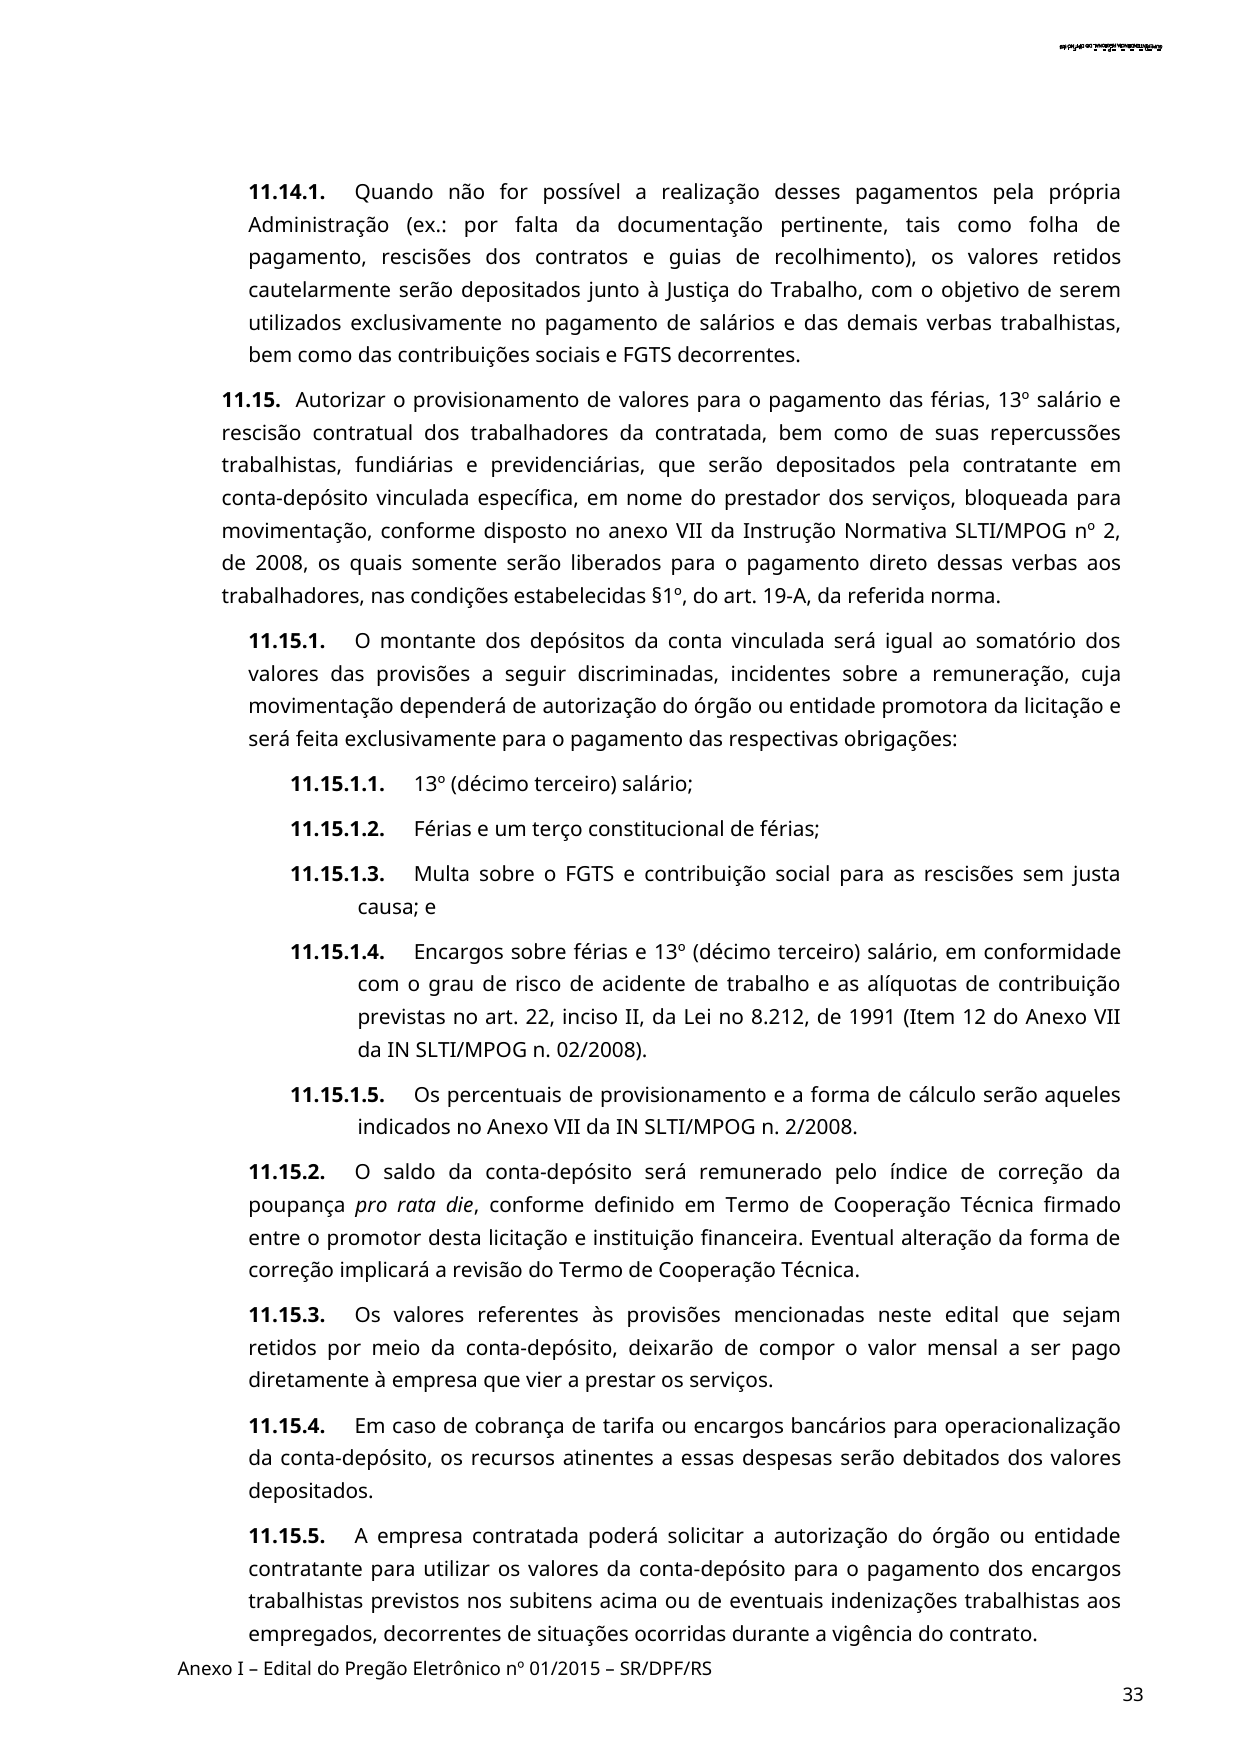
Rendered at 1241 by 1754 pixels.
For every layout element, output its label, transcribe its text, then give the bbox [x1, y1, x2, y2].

list Autorizar o provisionamento de valores para o pagamento das férias, 13º salário e rescisão contratual dos trabalhadores da contratada, bem como de suas repercussões trabalhistas, fundiárias e previdenciárias, que serão depositados pela contratante em conta-depósito vinculada específica, em nome do prestador dos serviços, bloqueada para movimentação, conforme disposto no anexo VII da Instrução Normativa SLTI/MPOG nº 2, de 2008, os quais somente serão liberados para o pagamento direto dessas verbas aos trabalhadores, nas condições estabelecidas §1º, do art. 19-A, da referida norma. [221, 385, 1122, 609]
list O montante dos depósitos da conta vinculada será igual ao somatório dos valores das provisões a seguir discriminadas, incidentes sobre a remuneração, cuja movimentação dependerá de autorização do órgão ou entidade promotora da licitação e será feita exclusivamente para o pagamento das respectivas obrigações: [248, 626, 1122, 752]
list Os valores referentes às provisões mencionadas neste edital que sejam retidos por meio da conta-depósito, deixarão de compor o valor mensal a ser pago diretamente à empresa que vier a prestar os serviços. [248, 1300, 1122, 1394]
list Férias e um terço constitucional de férias; [290, 814, 1122, 842]
list Quando não for possível a realização desses pagamentos pela própria Administração (ex.: por falta da documentação pertinente, tais como folha de pagamento, rescisões dos contratos e guias de recolhimento), os valores retidos cautelarmente serão depositados junto à Justiça do Trabalho, com o objetivo de serem utilizados exclusivamente no pagamento de salários e das demais verbas trabalhistas, bem como das contribuições sociais e FGTS decorrentes. [248, 177, 1122, 369]
list 13º (décimo terceiro) salário; [290, 769, 1122, 797]
list O saldo da conta-depósito será remunerado pelo índice de correção da poupança pro rata die, conforme definido em Termo de Cooperação Técnica firmado entre o promotor desta licitação e instituição financeira. Eventual alteração da forma de correção implicará a revisão do Termo de Cooperação Técnica. [248, 1157, 1122, 1284]
list Encargos sobre férias e 13º (décimo terceiro) salário, em conformidade com o grau de risco de acidente de trabalho e as alíquotas de contribuição previstas no art. 22, inciso II, da Lei no 8.212, de 1991 (Item 12 do Anexo VII da IN SLTI/MPOG n. 02/2008). [290, 937, 1122, 1063]
list Multa sobre o FGTS e contribuição social para as rescisões sem justa causa; e [290, 859, 1122, 920]
list Em caso de cobrança de tarifa ou encargos bancários para operacionalização da conta-depósito, os recursos atinentes a essas despesas serão debitados dos valores depositados. [248, 1411, 1122, 1504]
list A empresa contratada poderá solicitar a autorização do órgão ou entidade contratante para utilizar os valores da conta-depósito para o pagamento dos encargos trabalhistas previstos nos subitens acima ou de eventuais indenizações trabalhistas aos empregados, decorrentes de situações ocorridas durante a vigência do contrato. [248, 1521, 1122, 1647]
list Os percentuais de provisionamento e a forma de cálculo serão aqueles indicados no Anexo VII da IN SLTI/MPOG n. 2/2008. [290, 1080, 1122, 1141]
